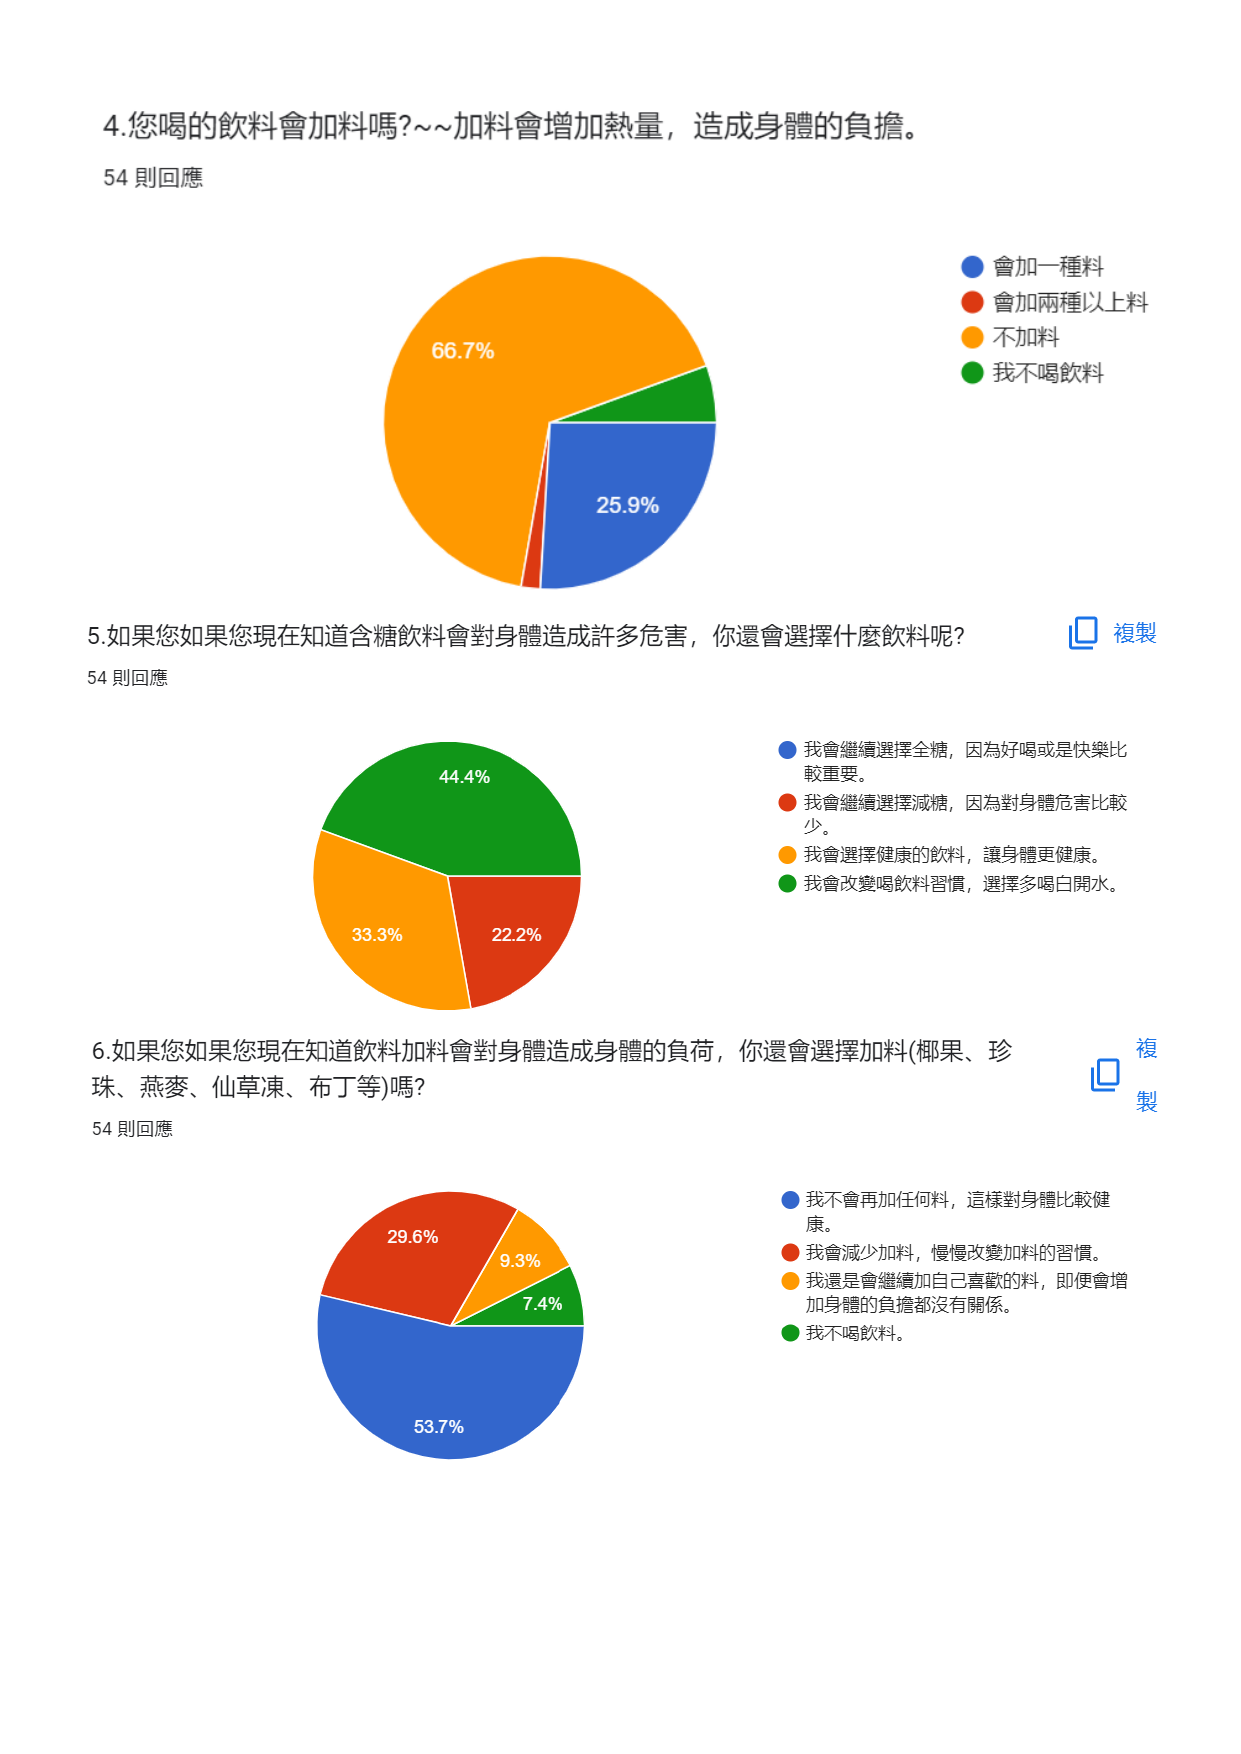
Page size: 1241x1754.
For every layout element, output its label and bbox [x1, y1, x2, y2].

picture [75, 89, 1166, 607]
picture [75, 614, 1166, 1017]
picture [75, 1027, 1166, 1478]
